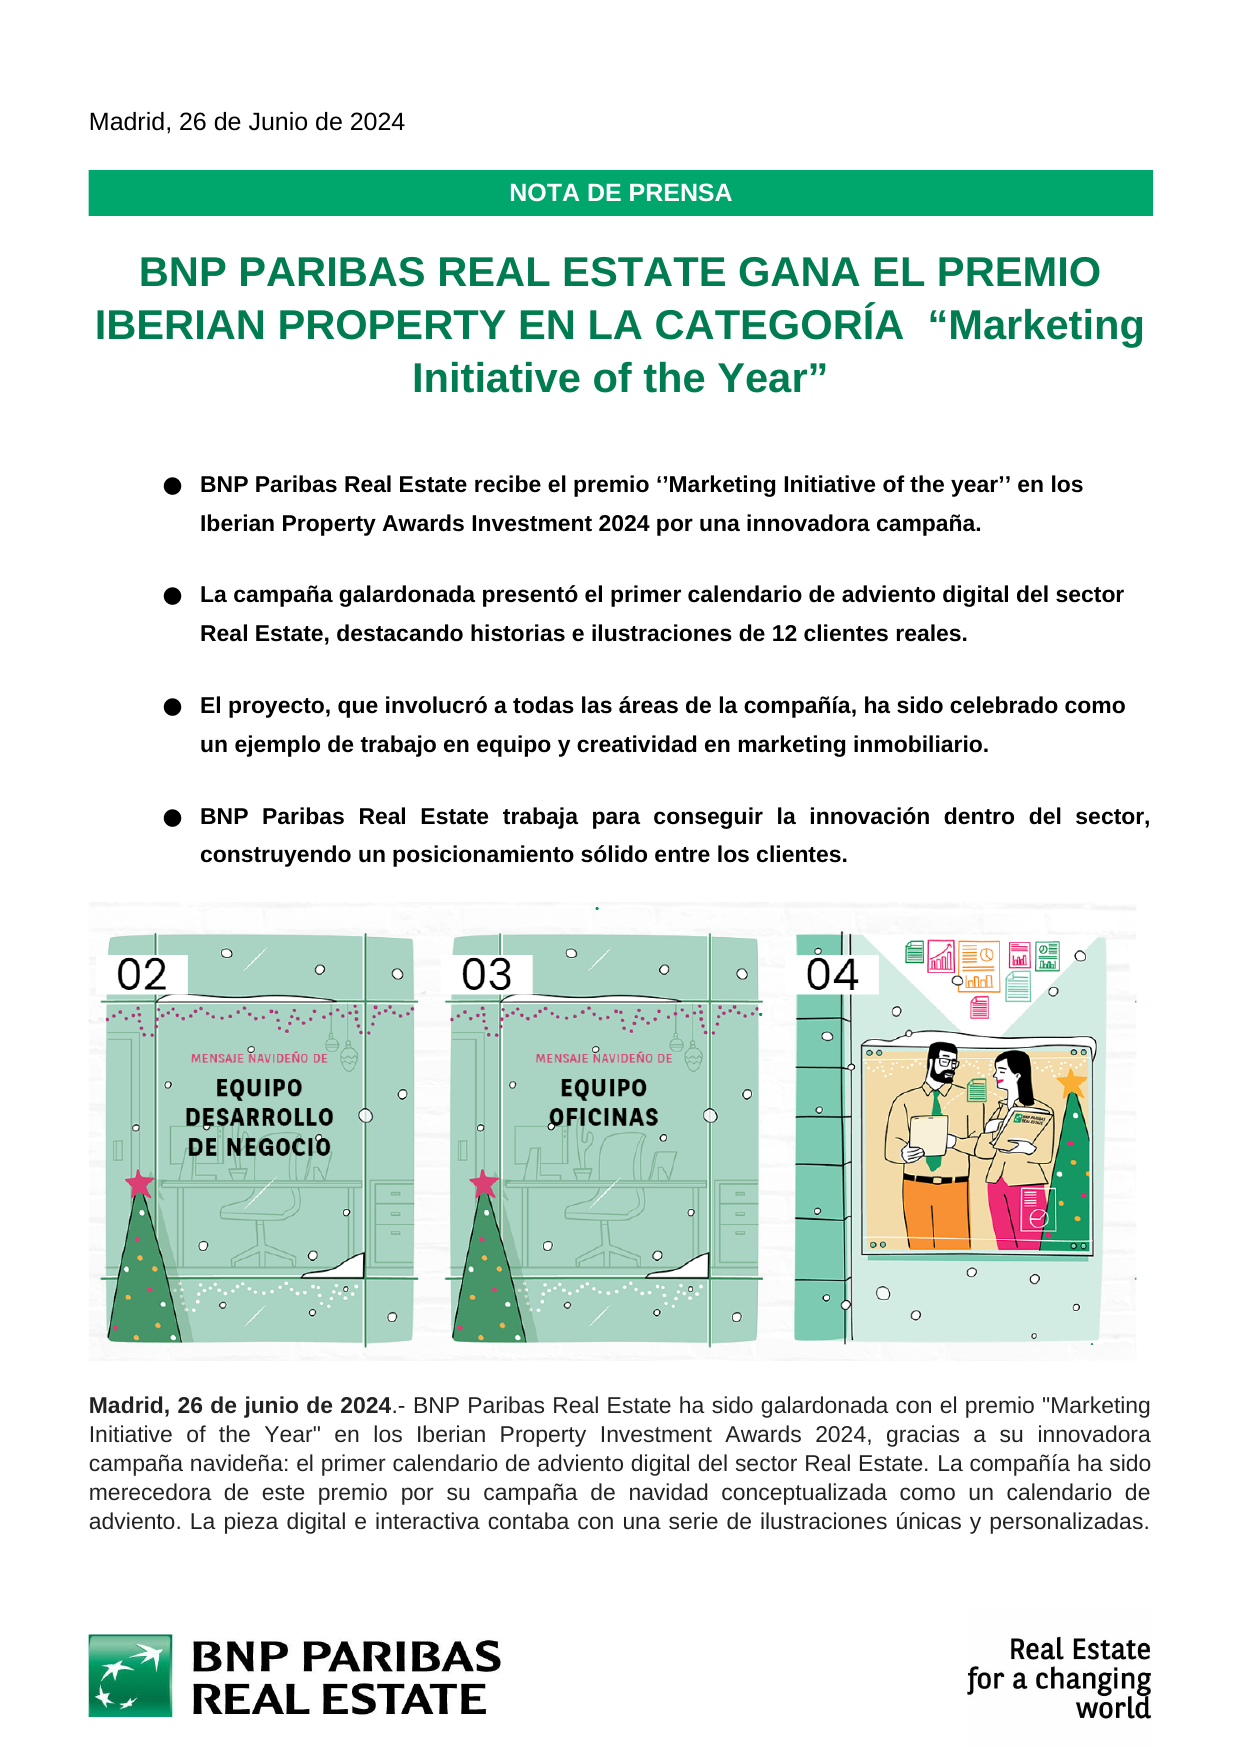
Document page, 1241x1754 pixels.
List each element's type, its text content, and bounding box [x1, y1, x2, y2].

picture [88, 902, 1137, 1361]
text Madrid, 26 de Junio de 2024 [89, 107, 1152, 136]
picture [88, 1634, 521, 1717]
list BNP Paribas Real Estate trabaja para conseguir la innovación dentro del sector, construyendo un posicionamiento sólido entre los clientes. [162, 790, 1152, 867]
list La campaña galardonada presentó el primer calendario de adviento digital del sector Real Estate, destacando historias e ilustraciones de 12 clientes reales. [162, 569, 1152, 646]
list El proyecto, que involucró a todas las áreas de la compañía, ha sido celebrado como un ejemplo de trabajo en equipo y creatividad en marketing inmobiliario. [162, 679, 1152, 757]
picture [967, 1609, 1152, 1747]
text BNP PARIBAS REAL ESTATE GANA EL PREMIO IBERIAN PROPERTY EN LA CATEGORÍA “Marketing Initiative of the Year” [89, 248, 1152, 401]
list BNP Paribas Real Estate recibe el premio ‘’Marketing Initiative of the year’’ en los Iberian Property Awards Investment 2024 por una innovadora campaña. [162, 458, 1152, 536]
